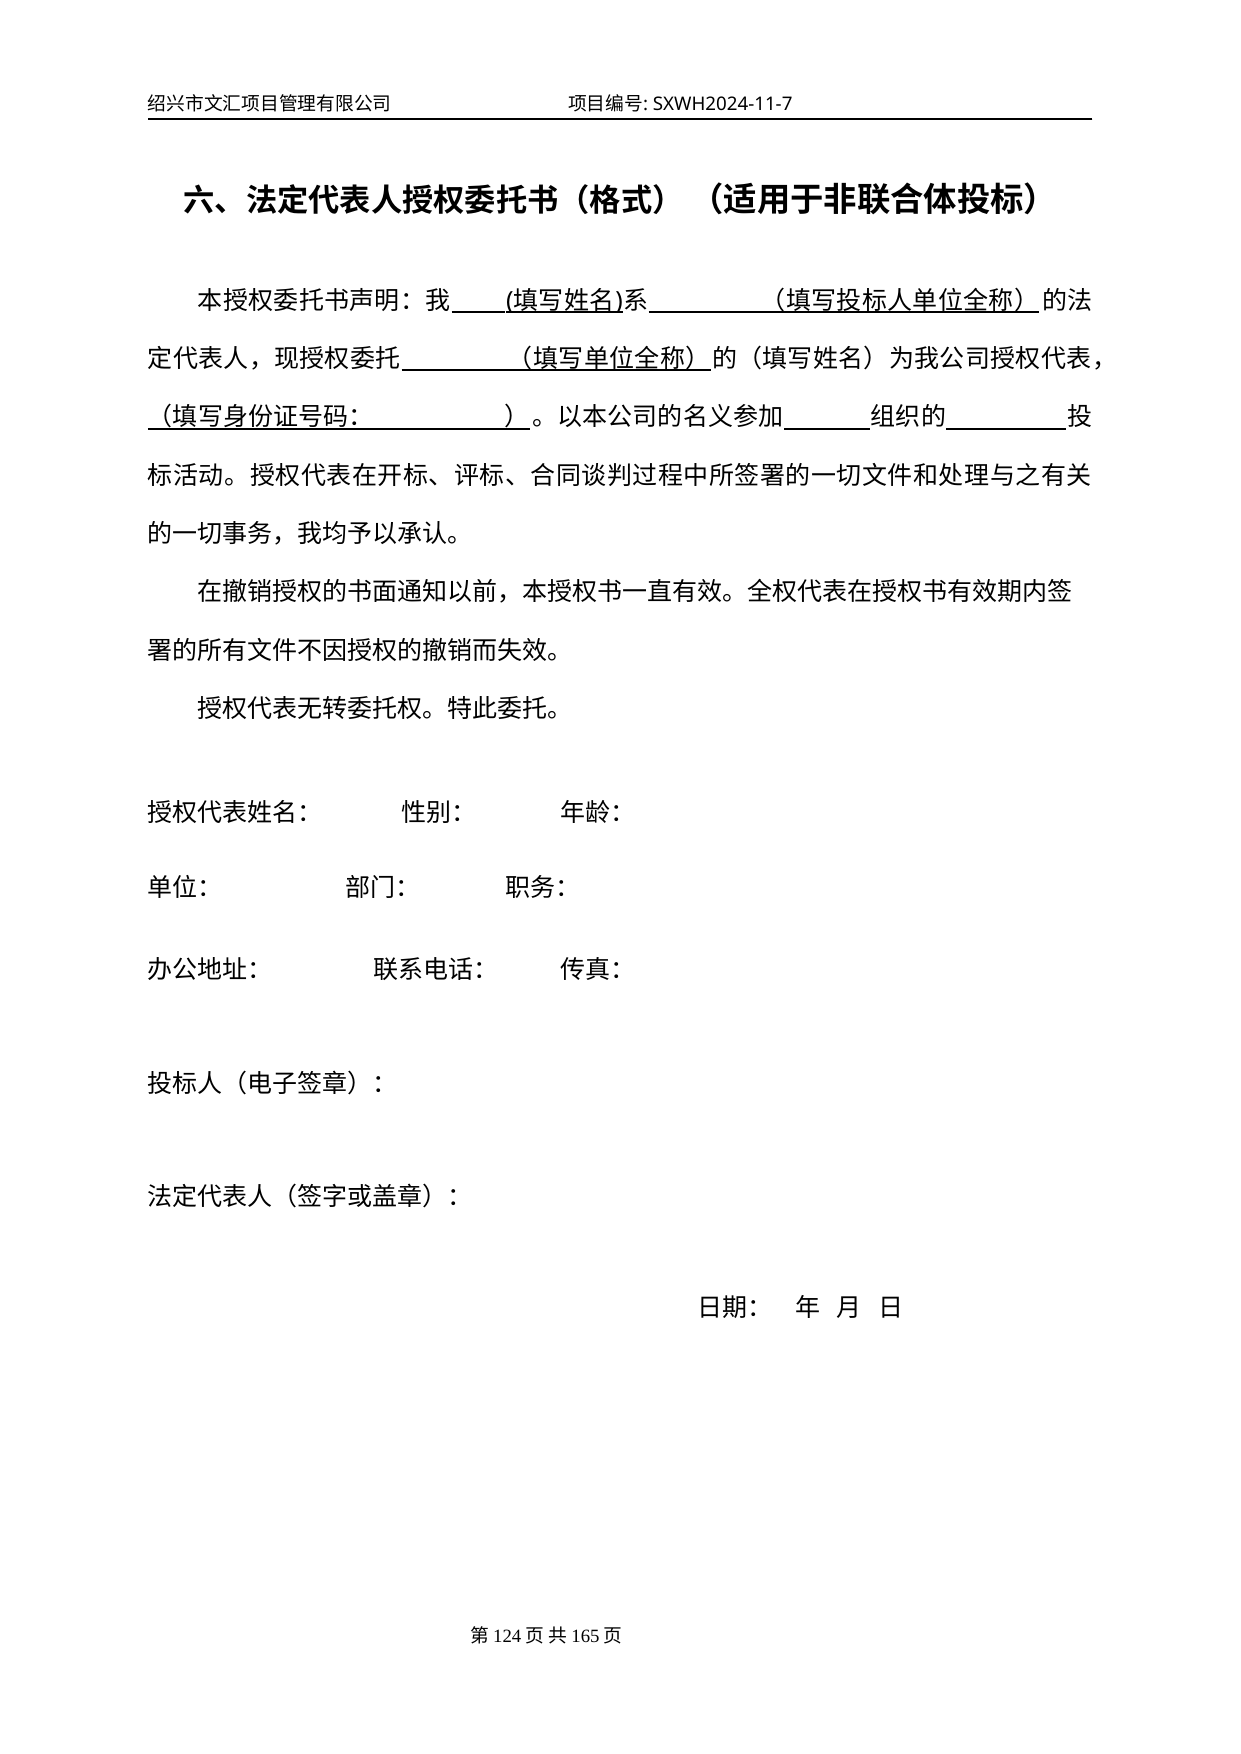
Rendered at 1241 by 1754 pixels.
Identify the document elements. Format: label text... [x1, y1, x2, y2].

text 单位： 部门： 职务： [148, 867, 1092, 904]
text 授权代表姓名： 性别： 年龄： [148, 792, 1092, 829]
text 本授权委托书声明：我 (填写姓名)系 （填写投标人单位全称）的法定代表人，现授权委托 （填写单位全称）的（填写姓名）为我公司授权代表，（填写身份证号码： ）。以本公司的名义参加 组织的 投标活动。授权代表在开标、评标、合同谈判过程中所签署的一切文件和处理与之有关的一切事务，我均予以承认。 [148, 262, 1092, 554]
text 办公地址： 联系电话： 传真： [148, 942, 1092, 987]
text 日期： 年 月 日 [148, 1287, 1092, 1324]
text 法定代表人（签字或盖章）： [148, 1175, 1092, 1212]
text 六、法定代表人授权委托书（格式） （适用于非联合体投标） [148, 145, 1092, 228]
text 授权代表无转委托权。特此委托。 [148, 671, 1092, 729]
text 在撤销授权的书面通知以前，本授权书一直有效。全权代表在授权书有效期内签署的所有文件不因授权的撤销而失效。 [148, 554, 1092, 671]
text 投标人（电子签章）： [148, 1062, 1092, 1100]
